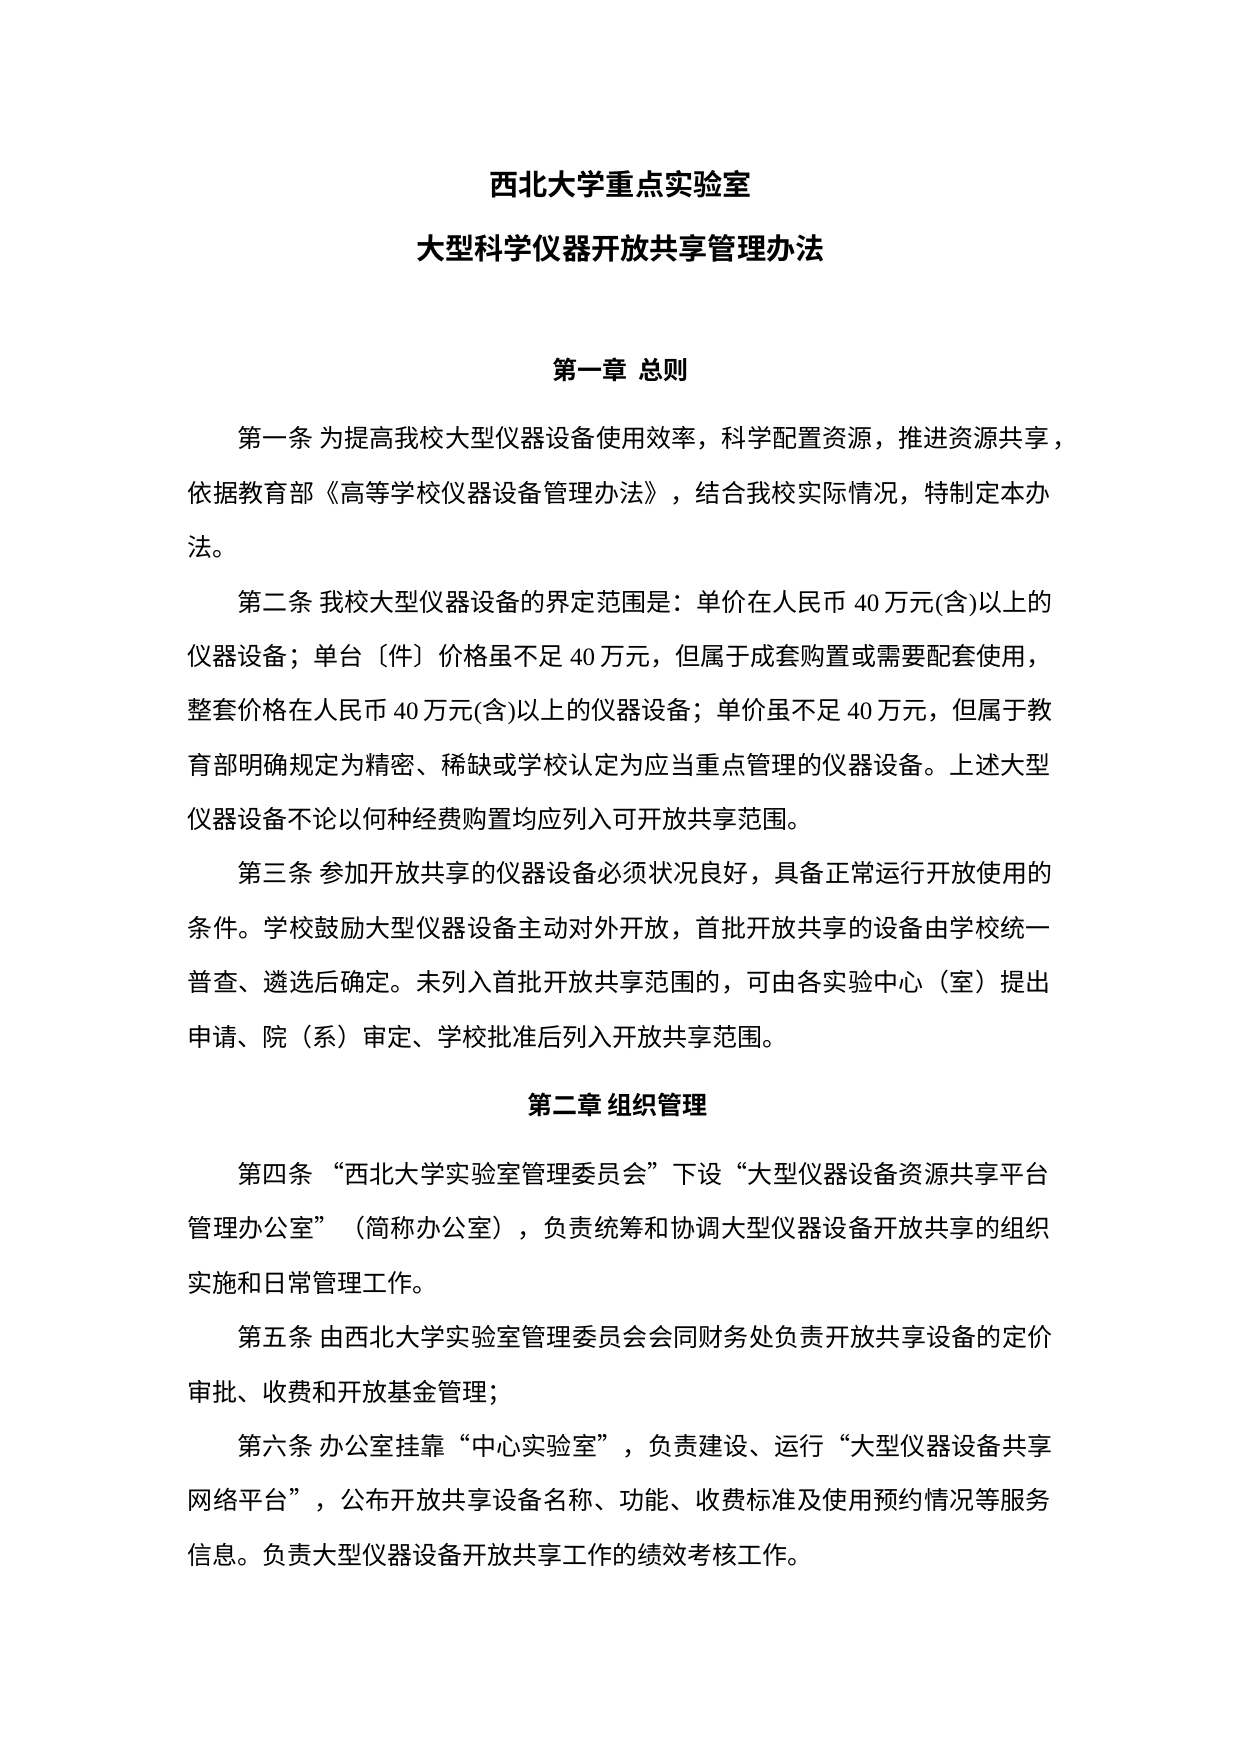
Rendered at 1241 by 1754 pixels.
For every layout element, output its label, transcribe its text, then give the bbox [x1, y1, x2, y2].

text 第二章 组织管理 [187, 1071, 1053, 1136]
text 大型科学仪器开放共享管理办法 [187, 225, 1053, 268]
text 西北大学重点实验室 [187, 162, 1053, 204]
text 第一条 为提高我校大型仪器设备使用效率，科学配置资源，推进资源共享，依据教育部《高等学校仪器设备管理办法》，结合我校实际情况，特制定本办法。 [187, 419, 1053, 564]
text 第四条 “西北大学实验室管理委员会”下设“大型仪器设备资源共享平台管理办公室”（简称办公室），负责统筹和协调大型仪器设备开放共享的组织实施和日常管理工作。 [187, 1154, 1053, 1299]
text 第二条 我校大型仪器设备的界定范围是：单价在人民币40万元(含)以上的仪器设备；单台〔件〕价格虽不足40万元，但属于成套购置或需要配套使用，整套价格在人民币40万元(含)以上的仪器设备；单价虽不足40万元，但属于教育部明确规定为精密、稀缺或学校认定为应当重点管理的仪器设备。上述大型仪器设备不论以何种经费购置均应列入可开放共享范围。 [187, 582, 1053, 836]
text 第六条 办公室挂靠“中心实验室”，负责建设、运行“大型仪器设备共享网络平台”，公布开放共享设备名称、功能、收费标准及使用预约情况等服务信息。负责大型仪器设备开放共享工作的绩效考核工作。 [187, 1426, 1053, 1571]
text 第一章 总则 [187, 336, 1053, 401]
text 第三条 参加开放共享的仪器设备必须状况良好，具备正常运行开放使用的条件。学校鼓励大型仪器设备主动对外开放，首批开放共享的设备由学校统一普查、遴选后确定。未列入首批开放共享范围的，可由各实验中心（室）提出申请、院（系）审定、学校批准后列入开放共享范围。 [187, 854, 1053, 1053]
text 第五条 由西北大学实验室管理委员会会同财务处负责开放共享设备的定价审批、收费和开放基金管理； [187, 1318, 1053, 1408]
